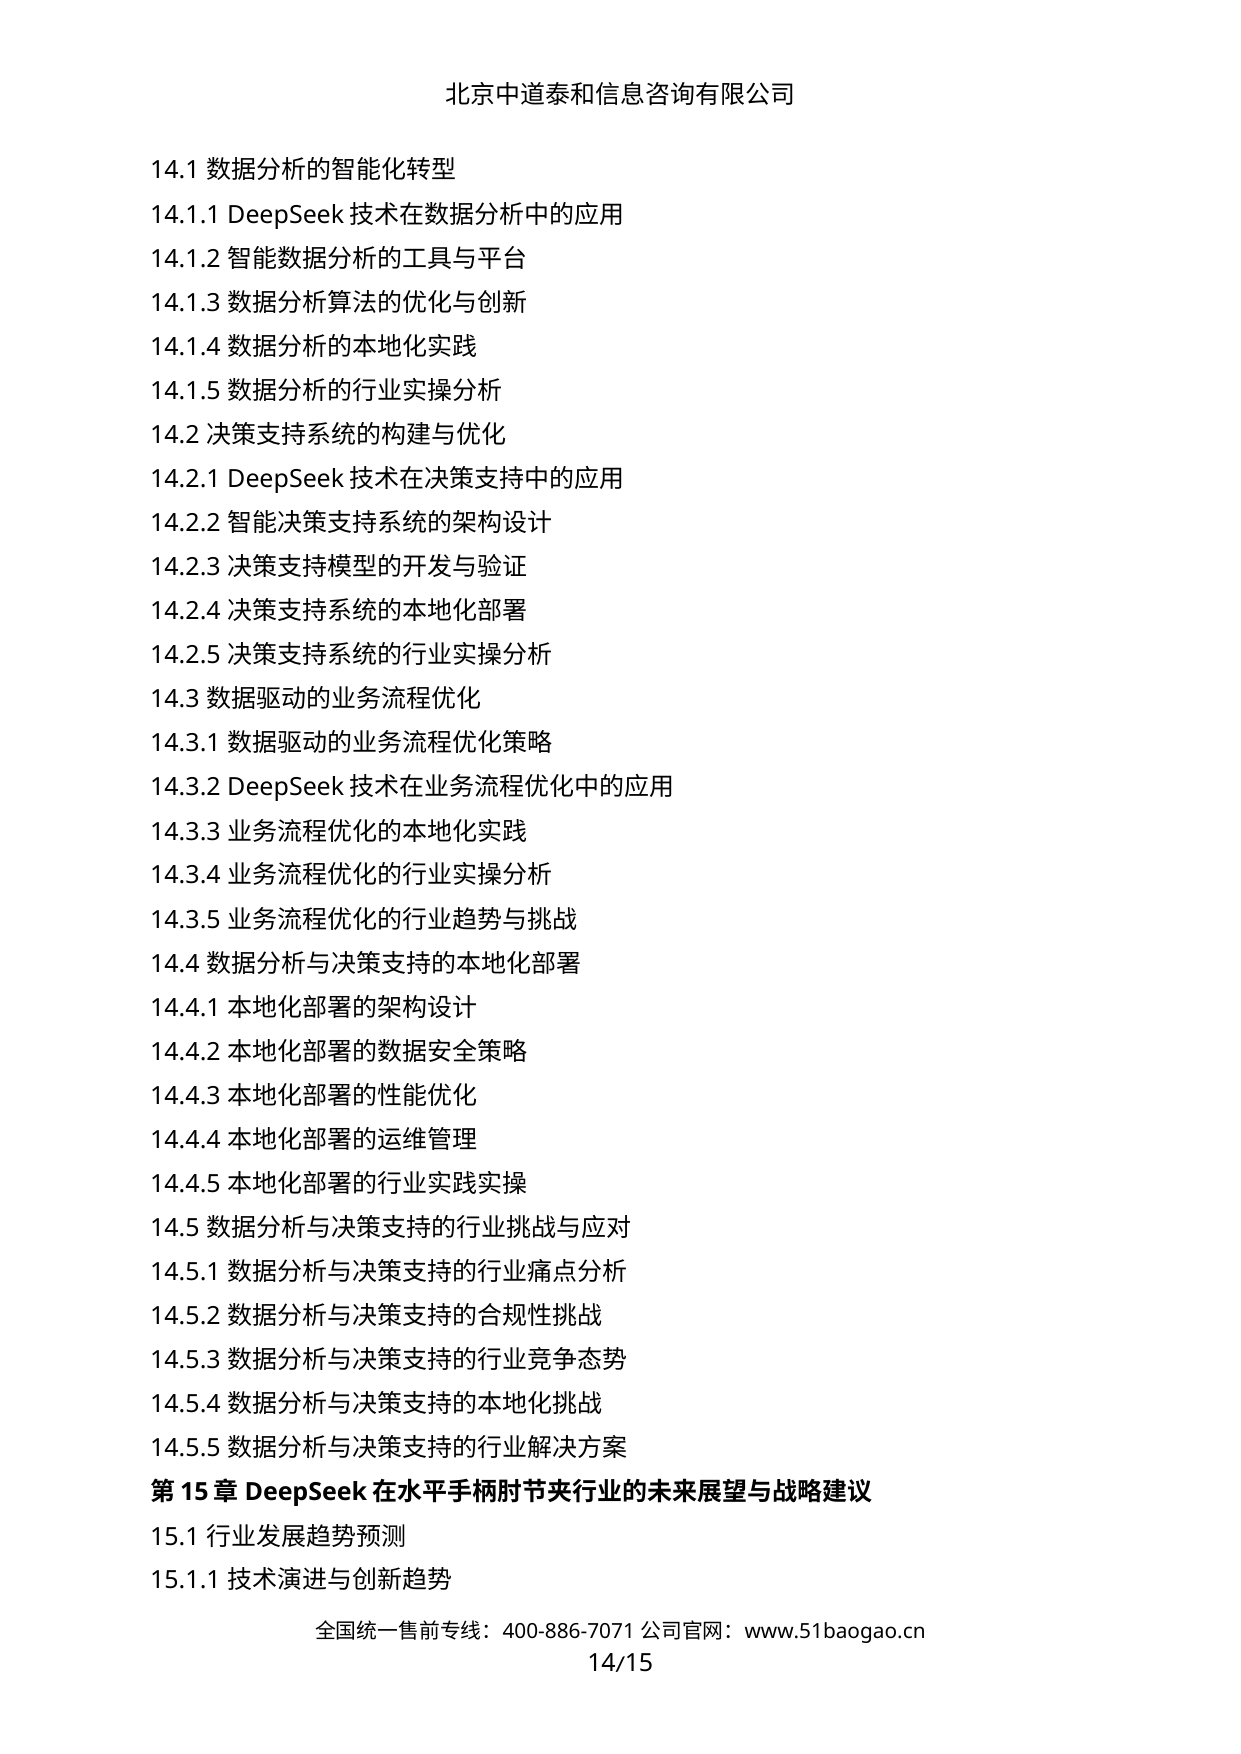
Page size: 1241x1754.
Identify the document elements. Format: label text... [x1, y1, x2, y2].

text 14.5.2 数据分析与决策支持的合规性挑战 [150, 1296, 1090, 1332]
text 第15章 DeepSeek在水平手柄肘节夹行业的未来展望与战略建议 [150, 1472, 1090, 1508]
text 14.1.3 数据分析算法的优化与创新 [150, 282, 1090, 318]
text 15.1 行业发展趋势预测 [150, 1516, 1090, 1552]
text 14.4.2 本地化部署的数据安全策略 [150, 1031, 1090, 1067]
text 14.3.3 业务流程优化的本地化实践 [150, 811, 1090, 847]
text 14.2.2 智能决策支持系统的架构设计 [150, 502, 1090, 539]
text 14.2.5 决策支持系统的行业实操分析 [150, 635, 1090, 671]
text 14.4 数据分析与决策支持的本地化部署 [150, 943, 1090, 979]
text 14.5.4 数据分析与决策支持的本地化挑战 [150, 1384, 1090, 1420]
text 14.2.4 决策支持系统的本地化部署 [150, 591, 1090, 627]
text 14.2 决策支持系统的构建与优化 [150, 414, 1090, 451]
text 14.4.4 本地化部署的运维管理 [150, 1119, 1090, 1156]
text 14.1.5 数据分析的行业实操分析 [150, 370, 1090, 407]
text 14.2.1 DeepSeek技术在决策支持中的应用 [150, 458, 1090, 495]
text 14.3 数据驱动的业务流程优化 [150, 679, 1090, 715]
text 15.1.1 技术演进与创新趋势 [150, 1560, 1090, 1596]
text 14.2.3 决策支持模型的开发与验证 [150, 547, 1090, 583]
text 14.5.5 数据分析与决策支持的行业解决方案 [150, 1428, 1090, 1464]
text 14.5.1 数据分析与决策支持的行业痛点分析 [150, 1252, 1090, 1288]
text 14.5.3 数据分析与决策支持的行业竞争态势 [150, 1340, 1090, 1376]
text 14.5 数据分析与决策支持的行业挑战与应对 [150, 1207, 1090, 1244]
text 14.1.1 DeepSeek技术在数据分析中的应用 [150, 194, 1090, 230]
text 14.1.2 智能数据分析的工具与平台 [150, 238, 1090, 274]
text 14.1.4 数据分析的本地化实践 [150, 326, 1090, 362]
text 14.1 数据分析的智能化转型 [150, 150, 1090, 186]
text 14.4.1 本地化部署的架构设计 [150, 987, 1090, 1023]
text 14.3.4 业务流程优化的行业实操分析 [150, 855, 1090, 891]
text 14.4.3 本地化部署的性能优化 [150, 1075, 1090, 1112]
text 14.4.5 本地化部署的行业实践实操 [150, 1163, 1090, 1200]
text 14.3.5 业务流程优化的行业趋势与挑战 [150, 899, 1090, 935]
text 14.3.2 DeepSeek技术在业务流程优化中的应用 [150, 767, 1090, 803]
text 14.3.1 数据驱动的业务流程优化策略 [150, 723, 1090, 759]
